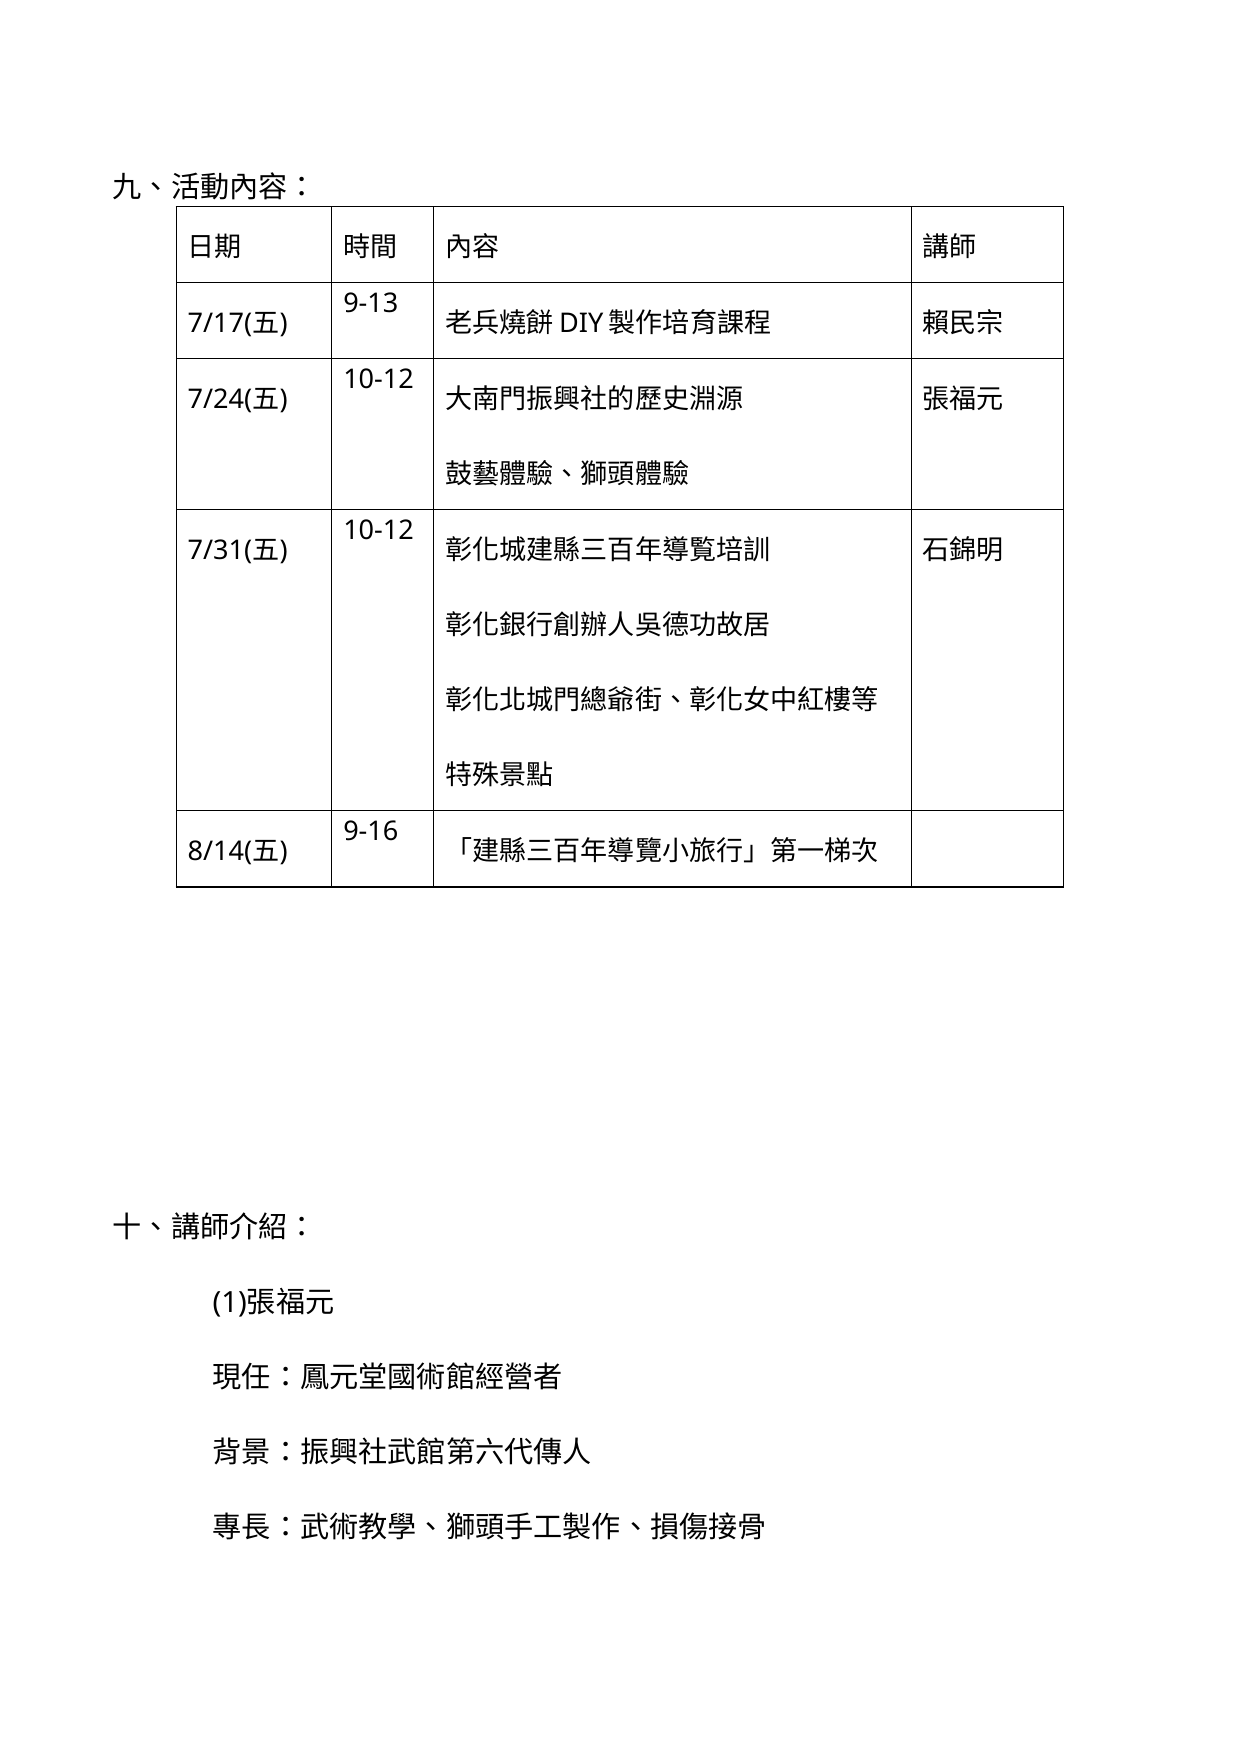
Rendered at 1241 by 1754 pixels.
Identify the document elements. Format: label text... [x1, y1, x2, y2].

table_cell 9-13 [332, 283, 433, 358]
text 九、活動內容： [112, 164, 1128, 206]
table_header 內容 [434, 207, 911, 282]
table_cell 「建縣三百年導覽小旅行」第一梯次 [434, 811, 911, 886]
table_cell 7/31(五) [177, 510, 331, 810]
table_cell 9-16 [332, 811, 433, 886]
table_cell 8/14(五) [177, 811, 331, 886]
table_cell 7/24(五) [177, 359, 331, 509]
table_cell 10-12 [332, 510, 433, 810]
text 背景：振興社武館第六代傳人 [212, 1412, 1128, 1487]
table_cell 7/17(五) [177, 283, 331, 358]
table_cell 彰化城建縣三百年導覧培訓 彰化銀行創辦人吳德功故居 彰化北城門總爺街、彰化女中紅樓等特殊景點 [434, 510, 911, 810]
table_cell 賴民宗 [912, 283, 1063, 358]
table_header 日期 [177, 207, 331, 282]
table_cell 大南門振興社的歷史淵源 鼓藝體驗、獅頭體驗 [434, 359, 911, 509]
text 十、講師介紹： [112, 1187, 1128, 1262]
table_header 講師 [912, 207, 1063, 282]
table_cell 石錦明 [912, 510, 1063, 810]
table_cell 10-12 [332, 359, 433, 509]
text (1)張福元 [212, 1262, 1128, 1337]
table_header 時間 [332, 207, 433, 282]
text 專長：武術教學、獅頭手工製作、損傷接骨 [212, 1487, 1128, 1562]
text 現任：鳳元堂國術館經營者 [212, 1337, 1128, 1412]
table_cell [912, 811, 1063, 886]
table_cell 張福元 [912, 359, 1063, 509]
table_cell 老兵燒餅DIY製作培育課程 [434, 283, 911, 358]
